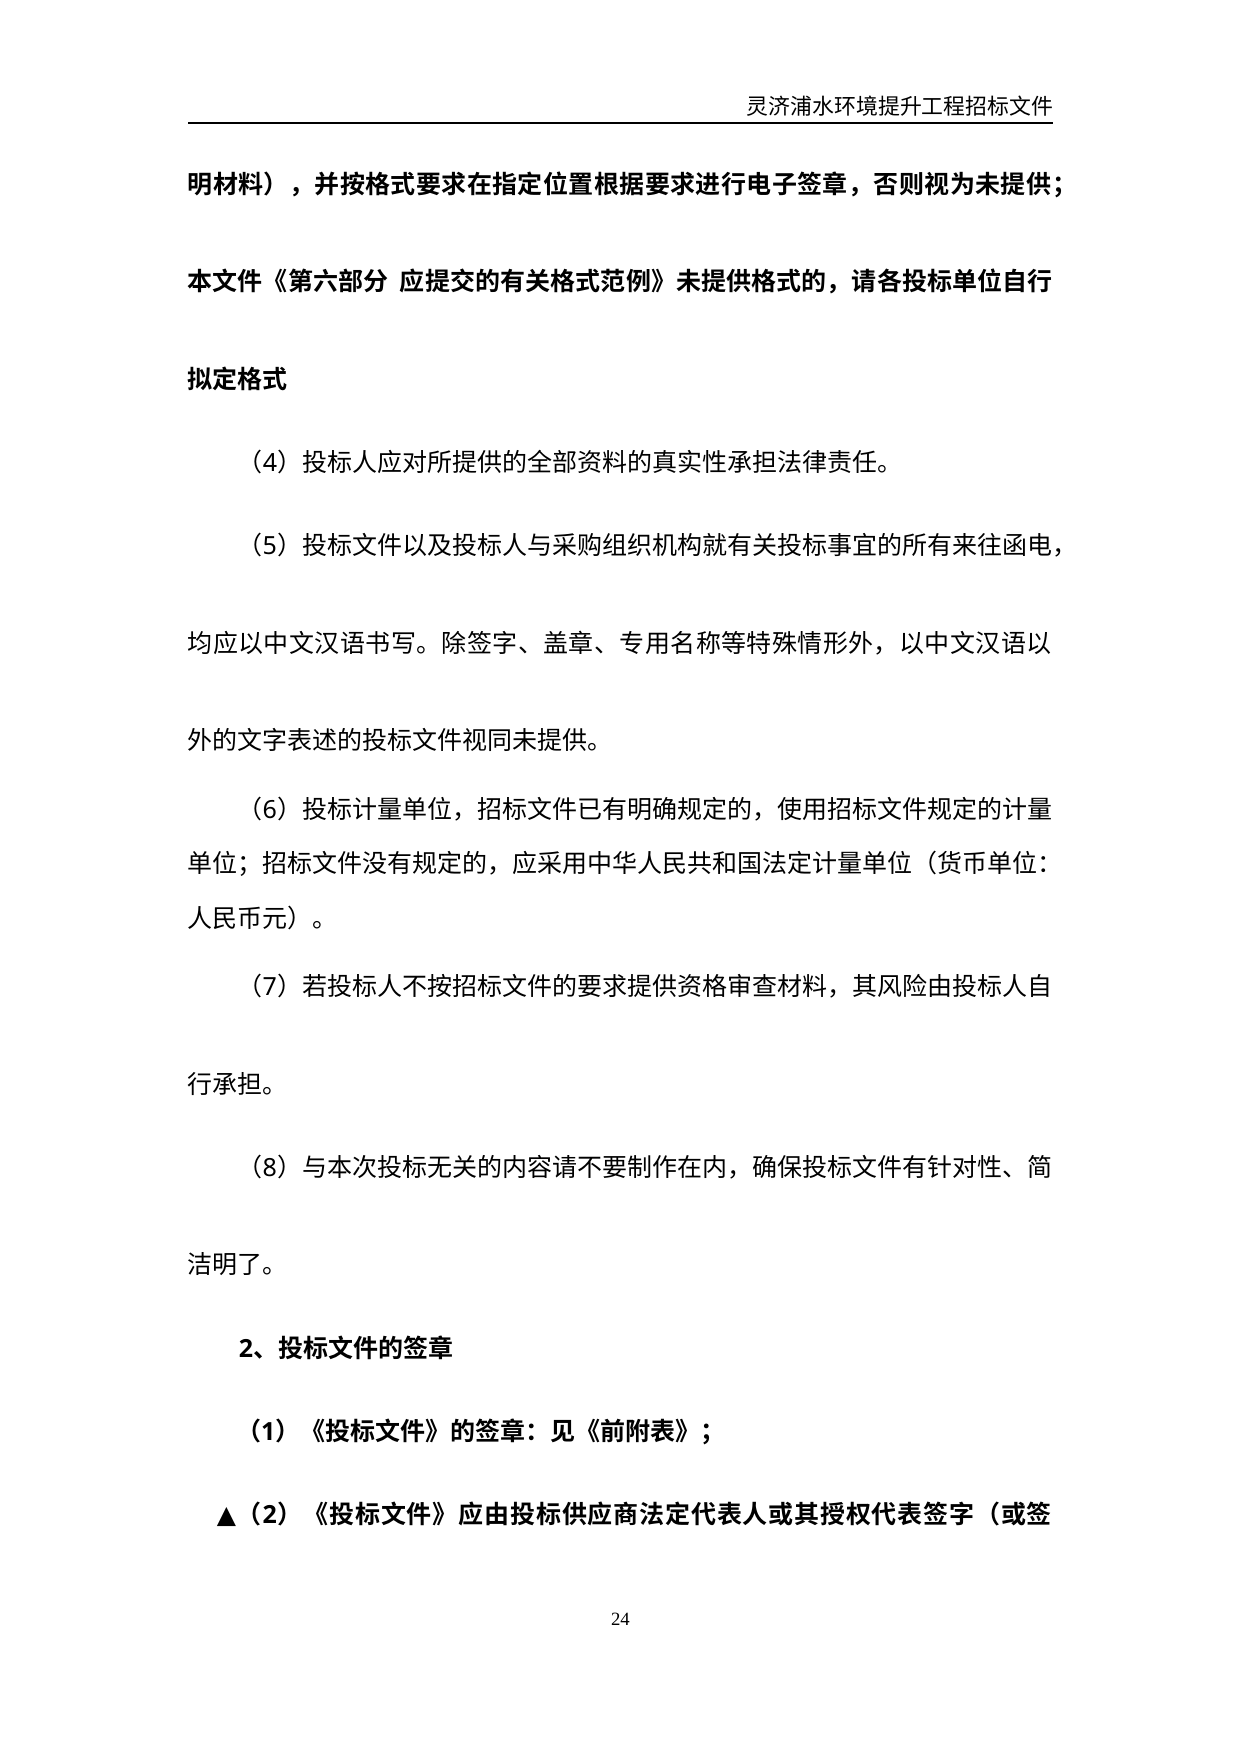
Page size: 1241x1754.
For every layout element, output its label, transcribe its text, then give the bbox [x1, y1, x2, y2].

text （1）《投标文件》的签章：见《前附表》； [187, 1397, 1053, 1462]
text （6）投标计量单位，招标文件已有明确规定的，使用招标文件规定的计量单位；招标文件没有规定的，应采用中华人民共和国法定计量单位（货币单位：人民币元）。 [187, 789, 1053, 934]
text （5）投标文件以及投标人与采购组织机构就有关投标事宜的所有来往函电，均应以中文汉语书写。除签字、盖章、专用名称等特殊情形外，以中文汉语以外的文字表述的投标文件视同未提供。 [187, 511, 1053, 771]
text （8）与本次投标无关的内容请不要制作在内，确保投标文件有针对性、简洁明了。 [187, 1133, 1053, 1296]
text （7）若投标人不按招标文件的要求提供资格审查材料，其风险由投标人自行承担。 [187, 952, 1053, 1115]
text （4）投标人应对所提供的全部资料的真实性承担法律责任。 [187, 428, 1053, 493]
text 2、投标文件的签章 [232, 1314, 1053, 1379]
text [187, 150, 1053, 410]
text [187, 1480, 1053, 1545]
